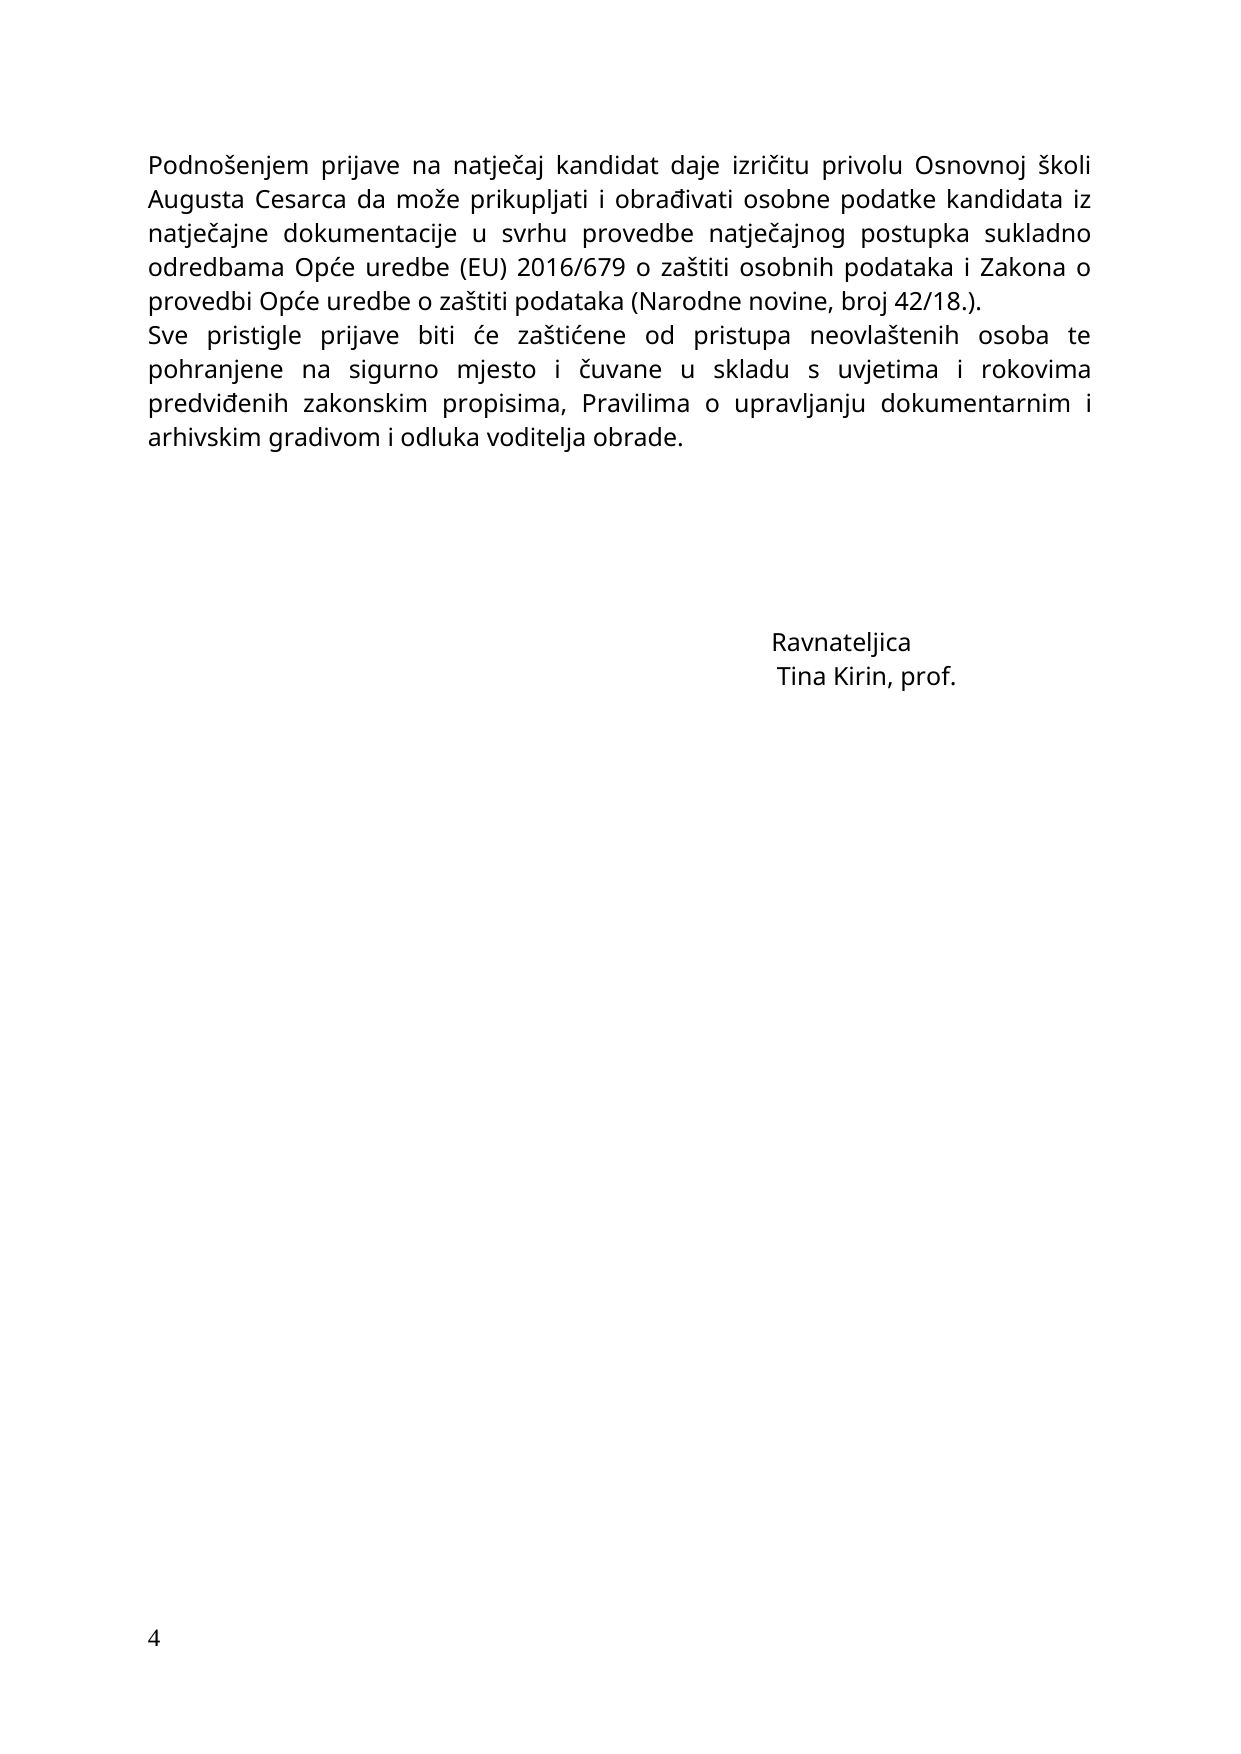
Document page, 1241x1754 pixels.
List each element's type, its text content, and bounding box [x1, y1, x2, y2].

text Tina Kirin, prof. [148, 658, 1093, 693]
text Sve pristigle prijave biti će zaštićene od pristupa neovlaštenih osoba te pohranjene na sigurno mjesto i čuvane u skladu s uvjetima i rokovima predviđenih zakonskim propisima, Pravilima o upravljanju dokumentarnim i arhivskim gradivom i odluka voditelja obrade. [148, 318, 1093, 454]
text Ravnateljica [590, 624, 1093, 658]
text Podnošenjem prijave na natječaj kandidat daje izričitu privolu Osnovnoj školi Augusta Cesarca da može prikupljati i obrađivati osobne podatke kandidata iz natječajne dokumentacije u svrhu provedbe natječajnog postupka sukladno odredbama Opće uredbe (EU) 2016/679 o zaštiti osobnih podataka i Zakona o provedbi Opće uredbe o zaštiti podataka (Narodne novine, broj 42/18.). [148, 148, 1093, 318]
